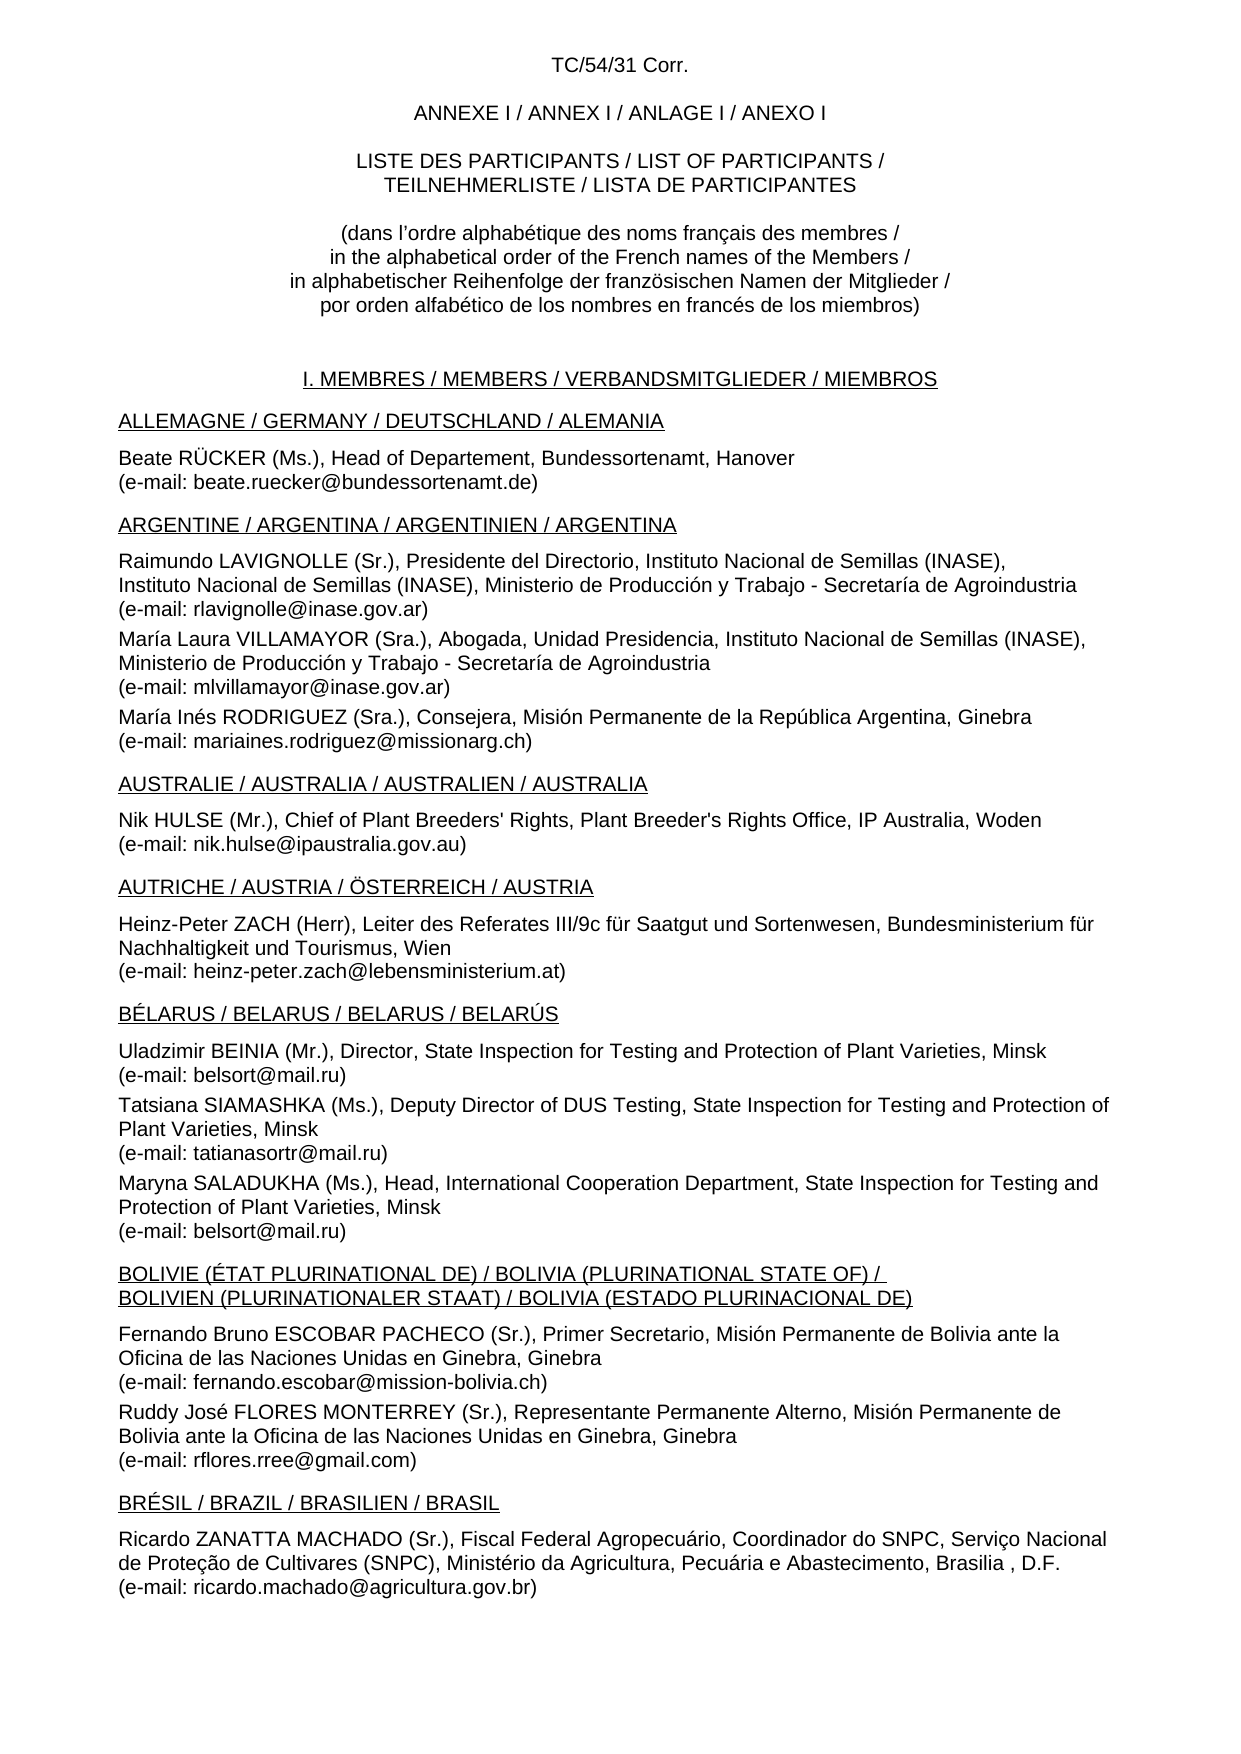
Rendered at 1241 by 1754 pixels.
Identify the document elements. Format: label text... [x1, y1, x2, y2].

text BÉLARUS / BELARUS / BELARUS / BELARÚS [118, 1002, 1122, 1026]
text María Laura VILLAMAYOR (Sra.), Abogada, Unidad Presidencia, Instituto Nacional de Semillas (INASE), Ministerio de Producción y Trabajo - Secretaría de Agroindustria (e-mail: mlvillamayor@inase.gov.ar) [118, 627, 1122, 699]
text TEILNEHMERLISTE / LISTA DE PARTICIPANTES [118, 173, 1122, 197]
text BOLIVIE (ÉTAT PLURINATIONAL DE) / BOLIVIA (PLURINATIONAL STATE OF) / BOLIVIEN (PLURINATIONALER STAAT) / BOLIVIA (ESTADO PLURINACIONAL DE) [118, 1261, 1122, 1309]
text Fernando Bruno ESCOBAR PACHECO (Sr.), Primer Secretario, Misión Permanente de Bolivia ante la Oficina de las Naciones Unidas en Ginebra, Ginebra (e-mail: fernando.escobar@mission-bolivia.ch) [118, 1322, 1122, 1394]
text Tatsiana SIAMASHKA (Ms.), Deputy Director of DUS Testing, State Inspection for Testing and Protection of Plant Varieties, Minsk (e-mail: tatianasortr@mail.ru) [118, 1093, 1122, 1164]
subtitle I. MEMBRES / MEMBERS / VERBANDSMITGLIEDER / MIEMBROS [118, 367, 1122, 391]
text ARGENTINE / ARGENTINA / ARGENTINIEN / ARGENTINA [118, 512, 1122, 536]
text AUTRICHE / AUSTRIA / ÖSTERREICH / AUSTRIA [118, 875, 1122, 899]
text María Inés RODRIGUEZ (Sra.), Consejera, Misión Permanente de la República Argentina, Ginebra (e-mail: mariaines.rodriguez@missionarg.ch) [118, 705, 1122, 753]
text Beate RÜCKER (Ms.), Head of Departement, Bundessortenamt, Hanover (e-mail: beate.ruecker@bundessortenamt.de) [118, 446, 1122, 494]
text (dans l’ordre alphabétique des noms français des membres / [118, 221, 1122, 245]
text Heinz-Peter ZACH (Herr), Leiter des Referates III/9c für Saatgut und Sortenwesen, Bundesministerium für Nachhaltigkeit und Tourismus, Wien (e-mail: heinz-peter.zach@lebensministerium.at) [118, 911, 1122, 983]
text Raimundo LAVIGNOLLE (Sr.), Presidente del Directorio, Instituto Nacional de Semillas (INASE), Instituto Nacional de Semillas (INASE), Ministerio de Producción y Trabajo - Secretaría de Agroindustria (e-mail: rlavignolle@inase.gov.ar) [118, 549, 1122, 621]
text Nik HULSE (Mr.), Chief of Plant Breeders' Rights, Plant Breeder's Rights Office, IP Australia, Woden (e-mail: nik.hulse@ipaustralia.gov.au) [118, 808, 1122, 856]
text in the alphabetical order of the French names of the Members / [118, 245, 1122, 269]
text Uladzimir BEINIA (Mr.), Director, State Inspection for Testing and Protection of Plant Varieties, Minsk (e-mail: belsort@mail.ru) [118, 1038, 1122, 1086]
text in alphabetischer Reihenfolge der französischen Namen der Mitglieder / [118, 269, 1122, 293]
text por orden alfabético de los nombres en francés de los miembros) [118, 293, 1122, 317]
text AUSTRALIE / AUSTRALIA / AUSTRALIEN / AUSTRALIA [118, 772, 1122, 796]
text BRÉSIL / BRAZIL / BRASILIEN / BRASIL [118, 1491, 1122, 1514]
text Maryna SALADUKHA (Ms.), Head, International Cooperation Department, State Inspection for Testing and Protection of Plant Varieties, Minsk (e-mail: belsort@mail.ru) [118, 1171, 1122, 1243]
text ALLEMAGNE / GERMANY / DEUTSCHLAND / ALEMANIA [118, 409, 1122, 433]
text Ruddy José FLORES MONTERREY (Sr.), Representante Permanente Alterno, Misión Permanente de Bolivia ante la Oficina de las Naciones Unidas en Ginebra, Ginebra (e-mail: rflores.rree@gmail.com) [118, 1400, 1122, 1472]
text LISTE DES PARTICIPANTS / LIST OF PARTICIPANTS / [118, 149, 1122, 173]
text Ricardo ZANATTA MACHADO (Sr.), Fiscal Federal Agropecuário, Coordinador do SNPC, Serviço Nacional de Proteção de Cultivares (SNPC), Ministério da Agricultura, Pecuária e Abastecimento, Brasilia , D.F. (e-mail: ricardo.machado@agricultura.gov.br) [118, 1527, 1122, 1599]
